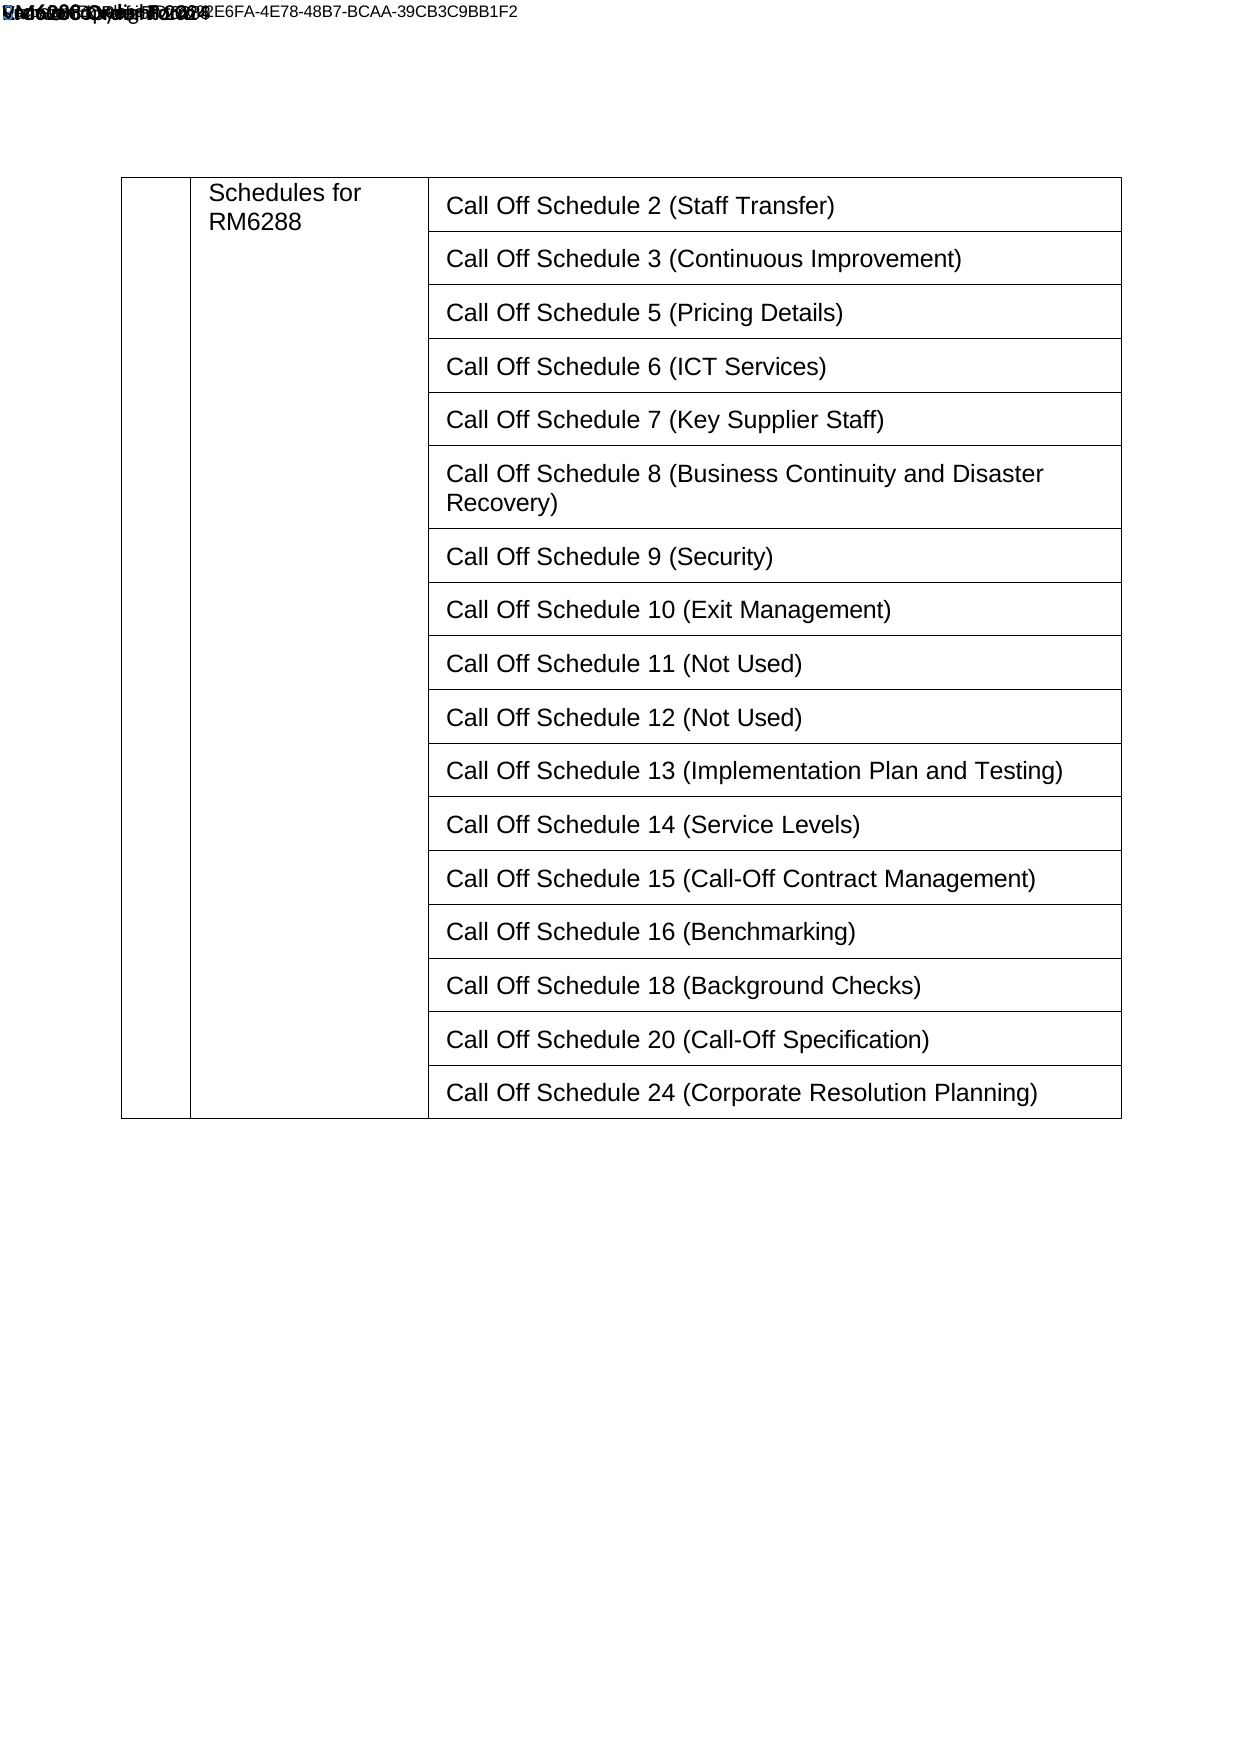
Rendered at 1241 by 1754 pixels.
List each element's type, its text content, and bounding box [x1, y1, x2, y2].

table_cell Call Off Schedule 16 (Benchmarking) [429, 905, 1121, 957]
table_cell Call Off Schedule 10 (Exit Management) [429, 583, 1121, 635]
table_cell Call Off Schedule 13 (Implementation Plan and Testing) [429, 744, 1121, 796]
table_cell Call Off Schedule 9 (Security) [429, 529, 1121, 582]
table_cell Call Off Schedule 24 (Corporate Resolution Planning) [429, 1066, 1121, 1118]
table_cell Call Off Schedule 8 (Business Continuity and Disaster Recovery) [429, 446, 1121, 528]
table_header Call Off Schedule 2 (Staff Transfer) [429, 178, 1121, 231]
table_cell Call Off Schedule 14 (Service Levels) [429, 797, 1121, 850]
table_cell Call Off Schedule 15 (Call-Off Contract Management) [429, 851, 1121, 904]
table_cell Call Off Schedule 20 (Call-Off Specification) [429, 1012, 1121, 1065]
table_cell Call Off Schedule 5 (Pricing Details) [429, 285, 1121, 338]
table_header [122, 178, 190, 1118]
table_cell Call Off Schedule 11 (Not Used) [429, 636, 1121, 689]
table_cell Call Off Schedule 6 (ICT Services) [429, 339, 1121, 392]
table_header Schedules for RM6288 [191, 178, 428, 1118]
table_cell Call Off Schedule 18 (Background Checks) [429, 959, 1121, 1011]
table_cell Call Off Schedule 7 (Key Supplier Staff) [429, 393, 1121, 445]
table_cell Call Off Schedule 3 (Continuous Improvement) [429, 232, 1121, 284]
table_cell Call Off Schedule 12 (Not Used) [429, 690, 1121, 743]
